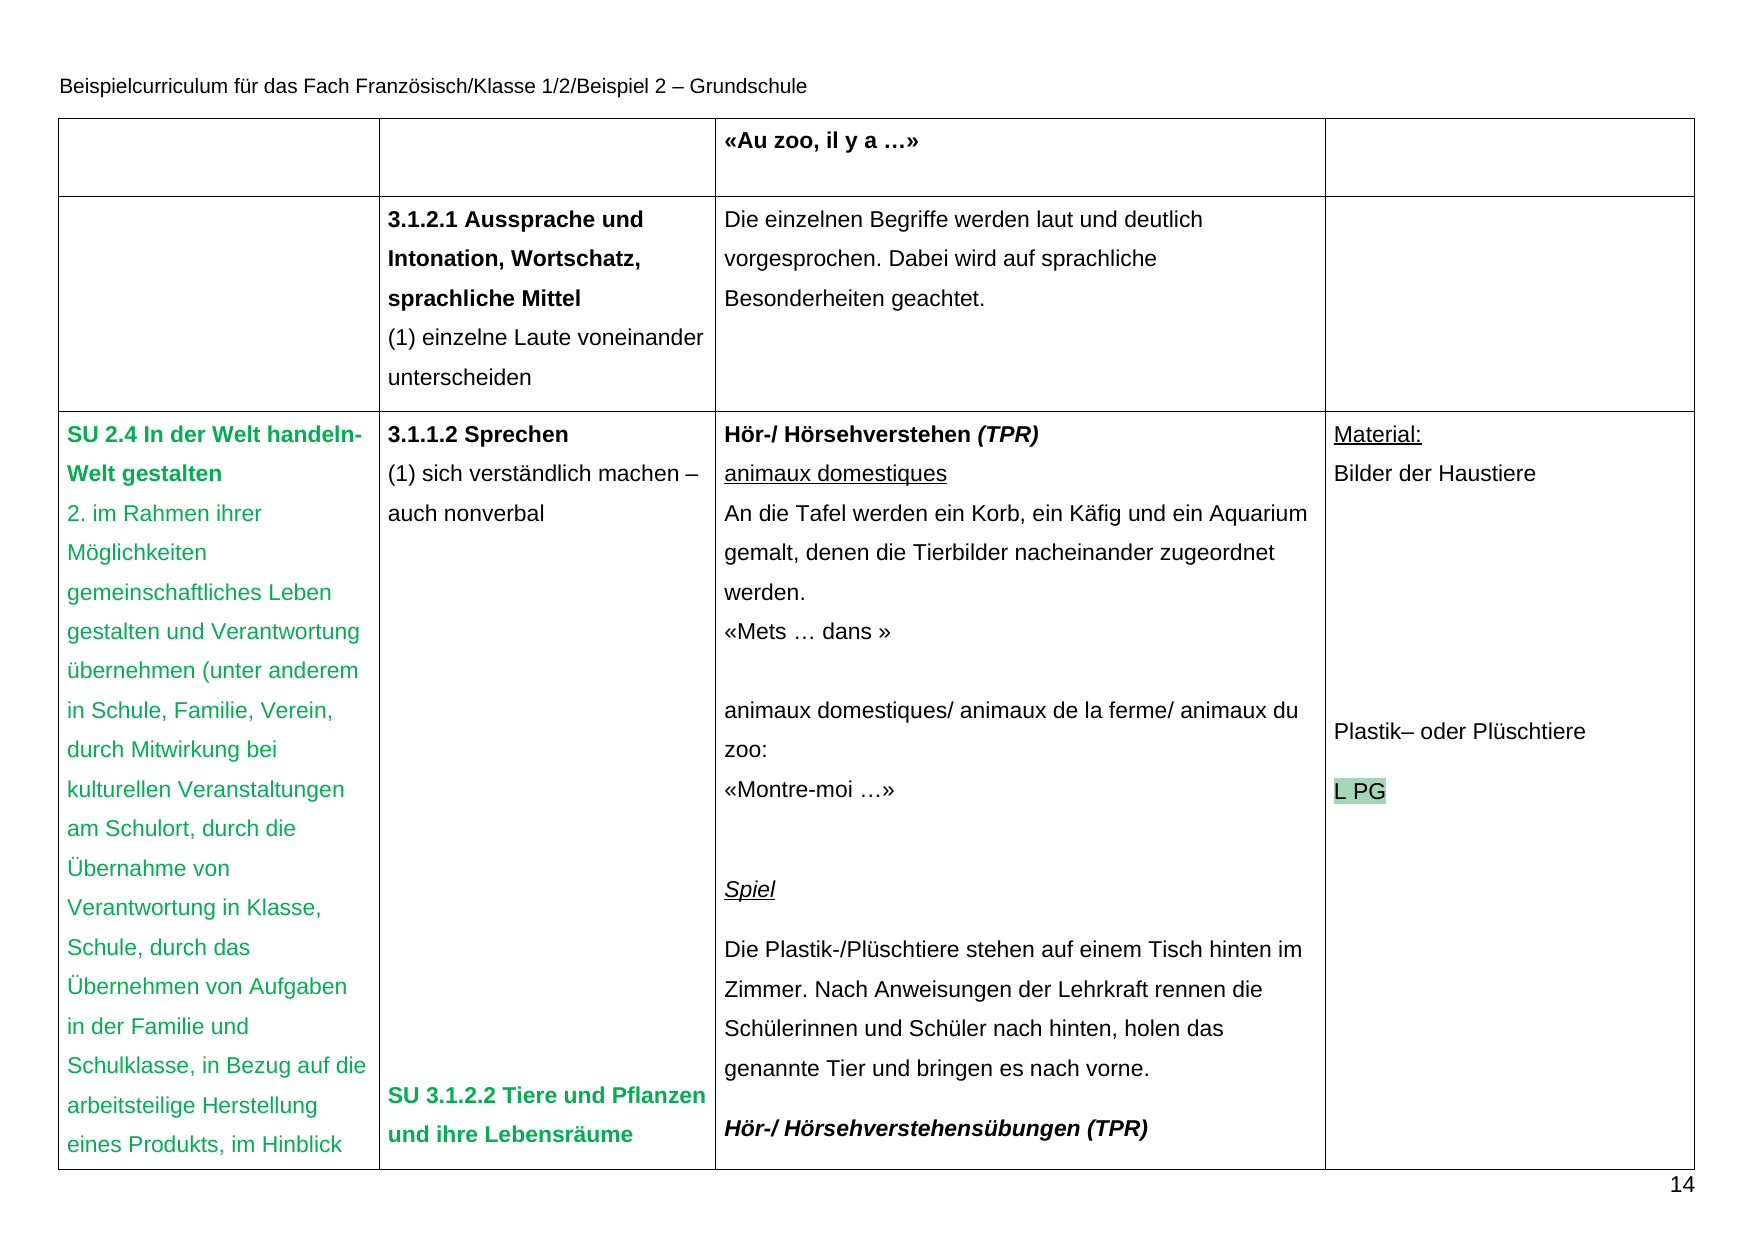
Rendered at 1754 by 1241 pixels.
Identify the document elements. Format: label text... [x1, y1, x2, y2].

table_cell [59, 119, 379, 196]
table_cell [716, 119, 1325, 196]
table_cell [59, 197, 379, 411]
table_cell 3.1.2.1 Aussprache und Intonation, Wortschatz, sprachliche Mittel (1) einzelne Laute voneinander unterscheiden [380, 197, 715, 411]
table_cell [380, 412, 715, 1169]
table_cell Die einzelnen Begriffe werden laut und deutlich vorgesprochen. Dabei wird auf sprachliche Besonderheiten geachtet. [716, 197, 1325, 411]
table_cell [716, 412, 1325, 1169]
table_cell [380, 119, 715, 196]
table_cell [1326, 197, 1694, 411]
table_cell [1326, 119, 1694, 196]
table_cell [59, 412, 379, 1169]
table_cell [1326, 412, 1694, 1169]
